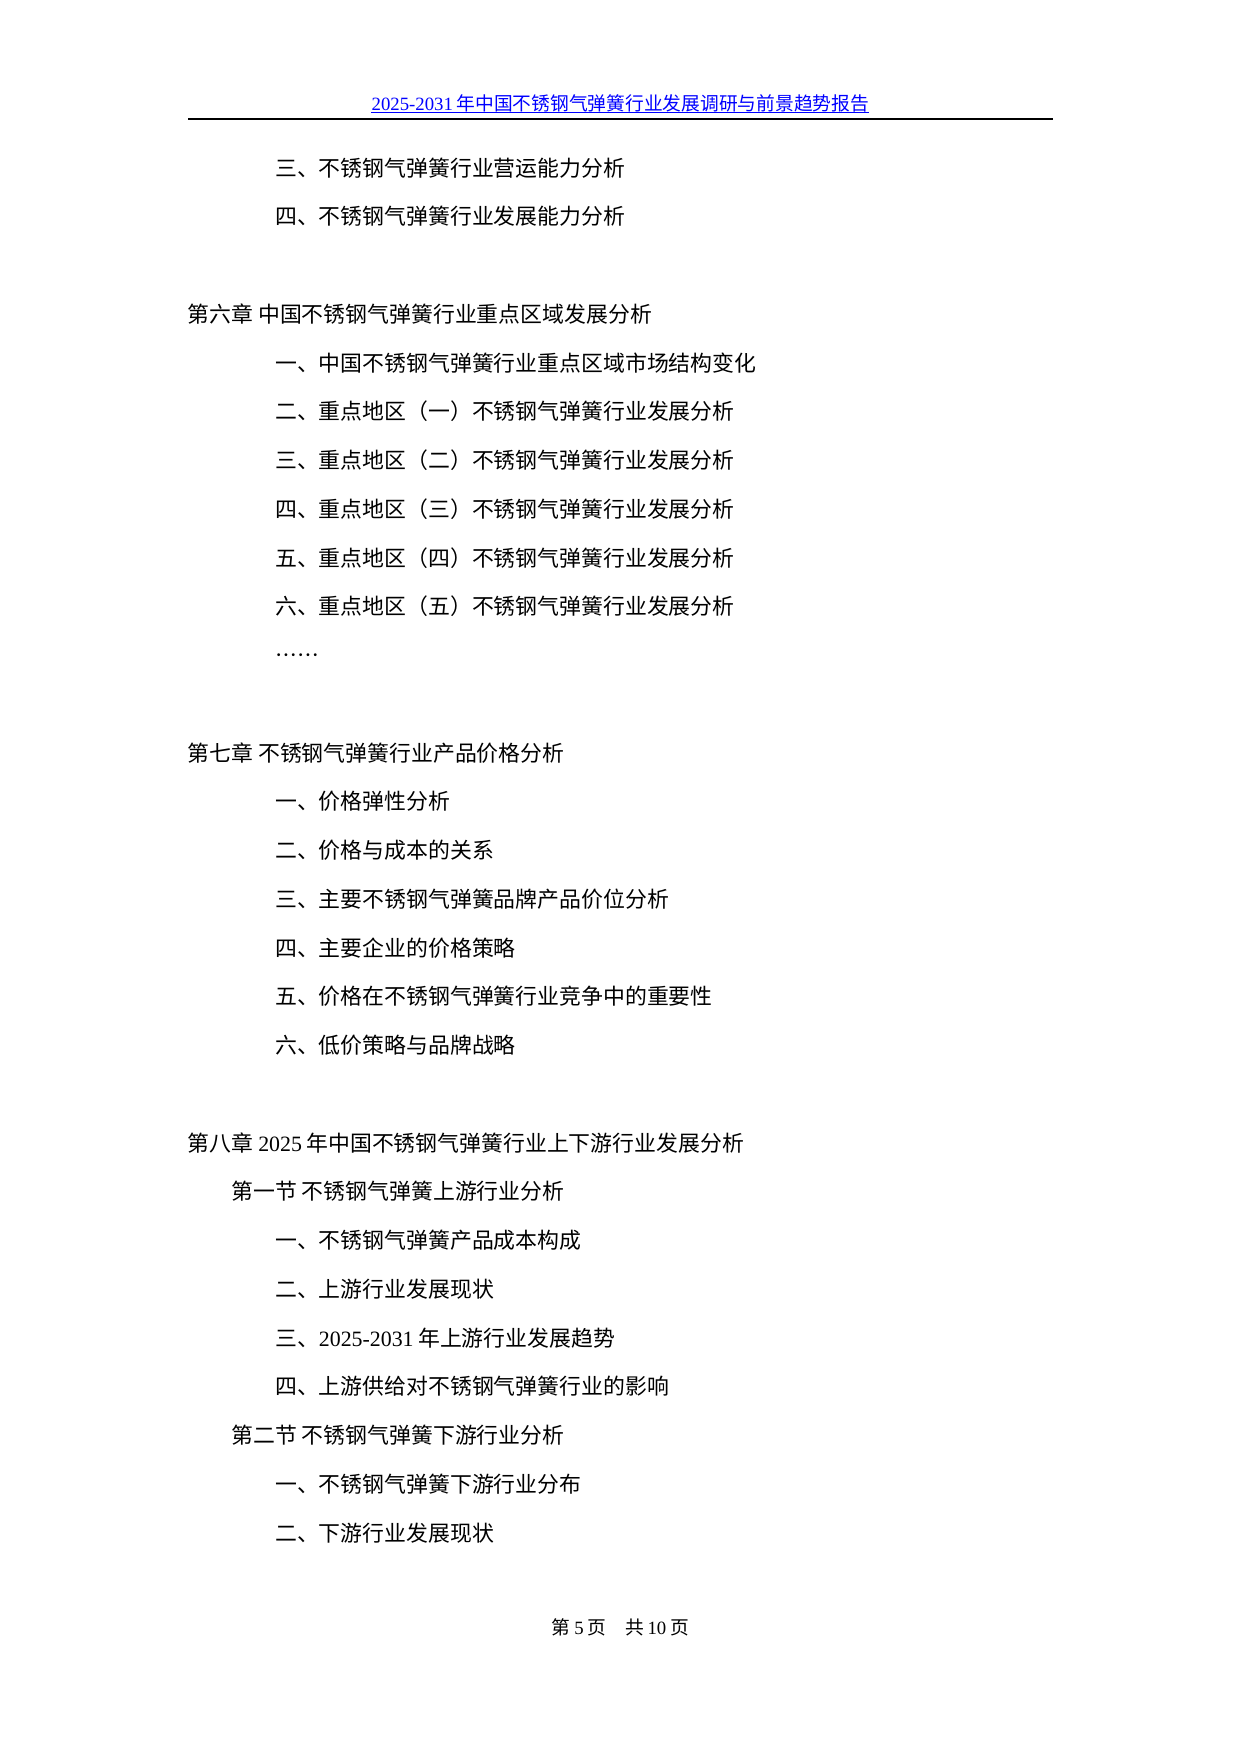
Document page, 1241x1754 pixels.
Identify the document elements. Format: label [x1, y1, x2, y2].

text [187, 150, 1053, 1548]
